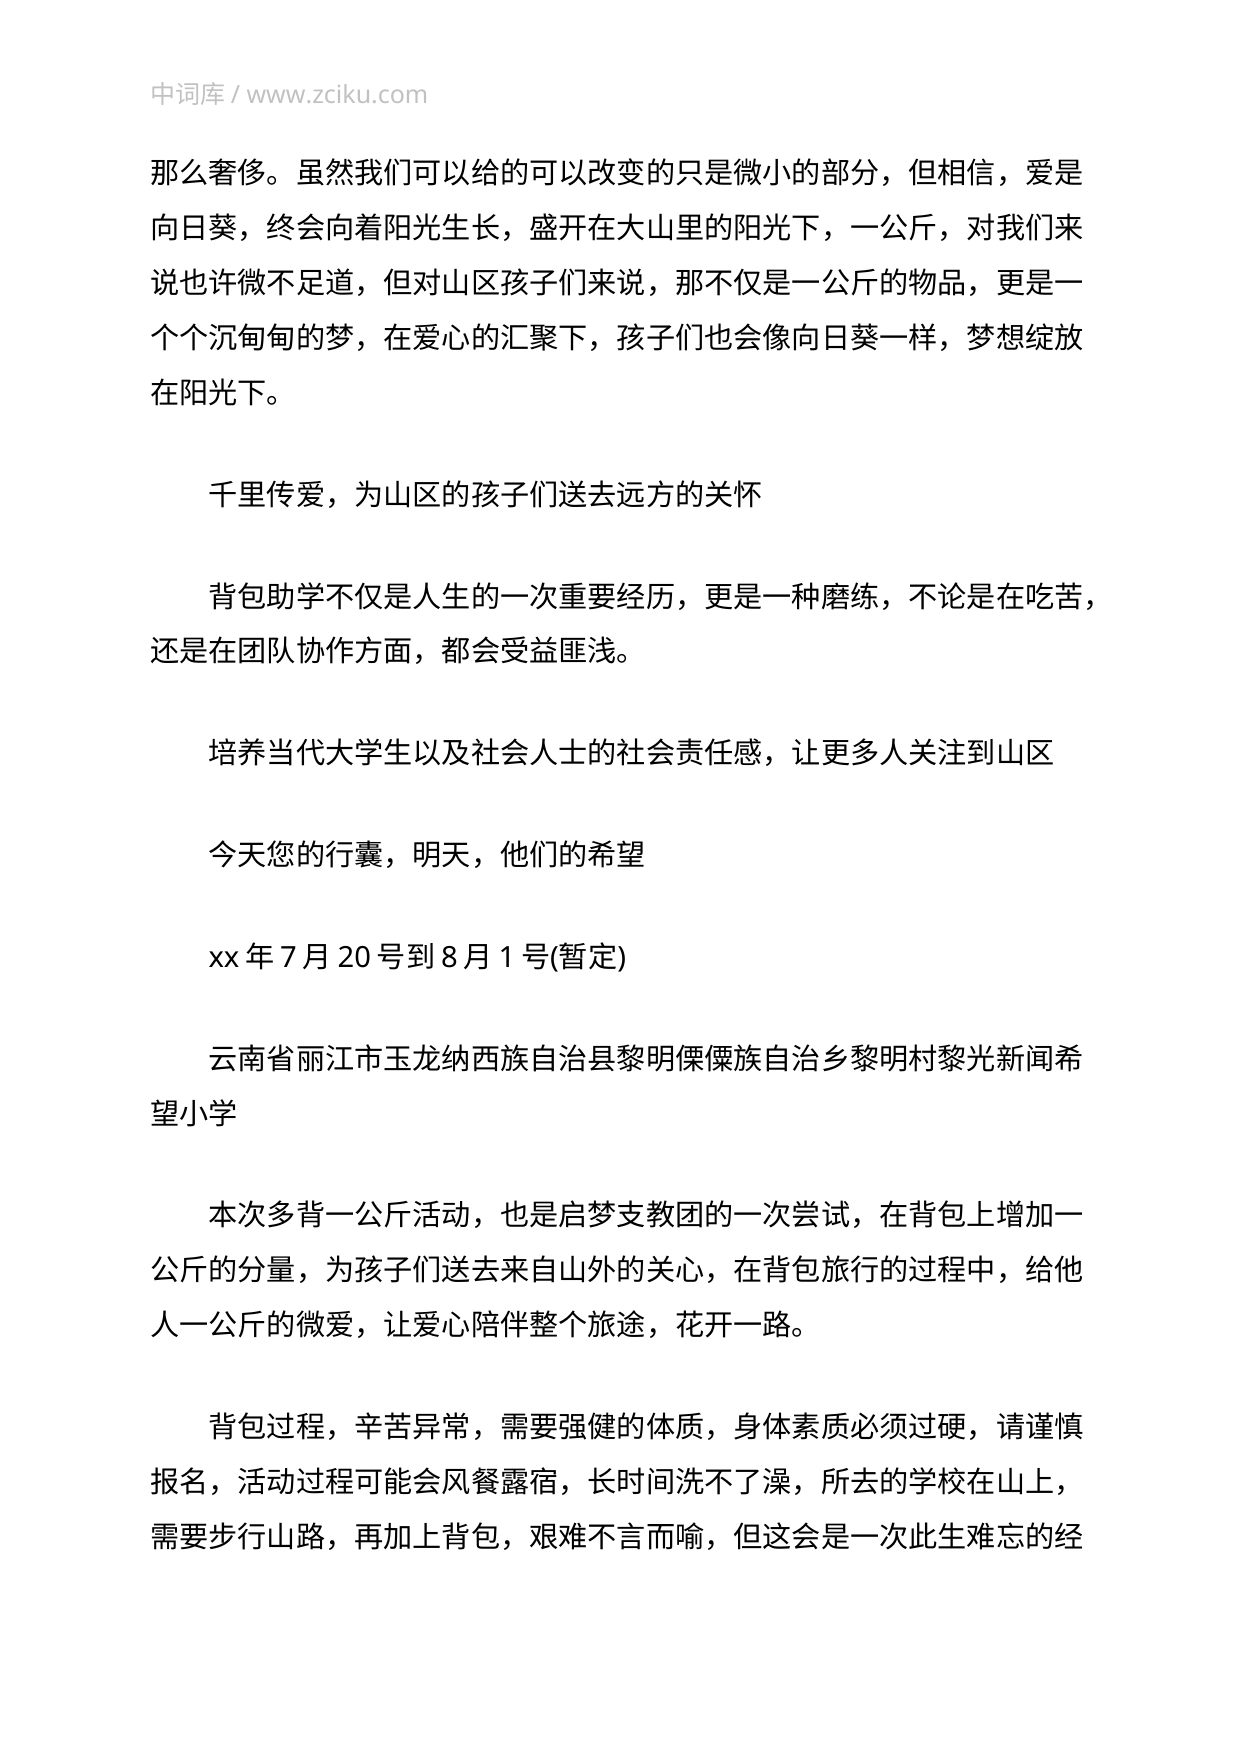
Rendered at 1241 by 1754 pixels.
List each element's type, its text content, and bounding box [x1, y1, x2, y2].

text 云南省丽江市玉龙纳西族自治县黎明傈僳族自治乡黎明村黎光新闻希望小学 [150, 1035, 1090, 1132]
text xx年7月20号到8月1号(暂定) [150, 933, 1090, 976]
text 培养当代大学生以及社会人士的社会责任感，让更多人关注到山区 [150, 730, 1090, 772]
text 千里传爱，为山区的孩子们送去远方的关怀 [150, 471, 1090, 514]
text 本次多背一公斤活动，也是启梦支教团的一次尝试，在背包上增加一公斤的分量，为孩子们送去来自山外的关心，在背包旅行的过程中，给他人一公斤的微爱，让爱心陪伴整个旅途，花开一路。 [150, 1192, 1090, 1344]
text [150, 150, 1090, 412]
text 背包助学不仅是人生的一次重要经历，更是一种磨练，不论是在吃苦，还是在团队协作方面，都会受益匪浅。 [150, 573, 1090, 670]
text 今天您的行囊，明天，他们的希望 [150, 832, 1090, 874]
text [150, 1403, 1090, 1556]
